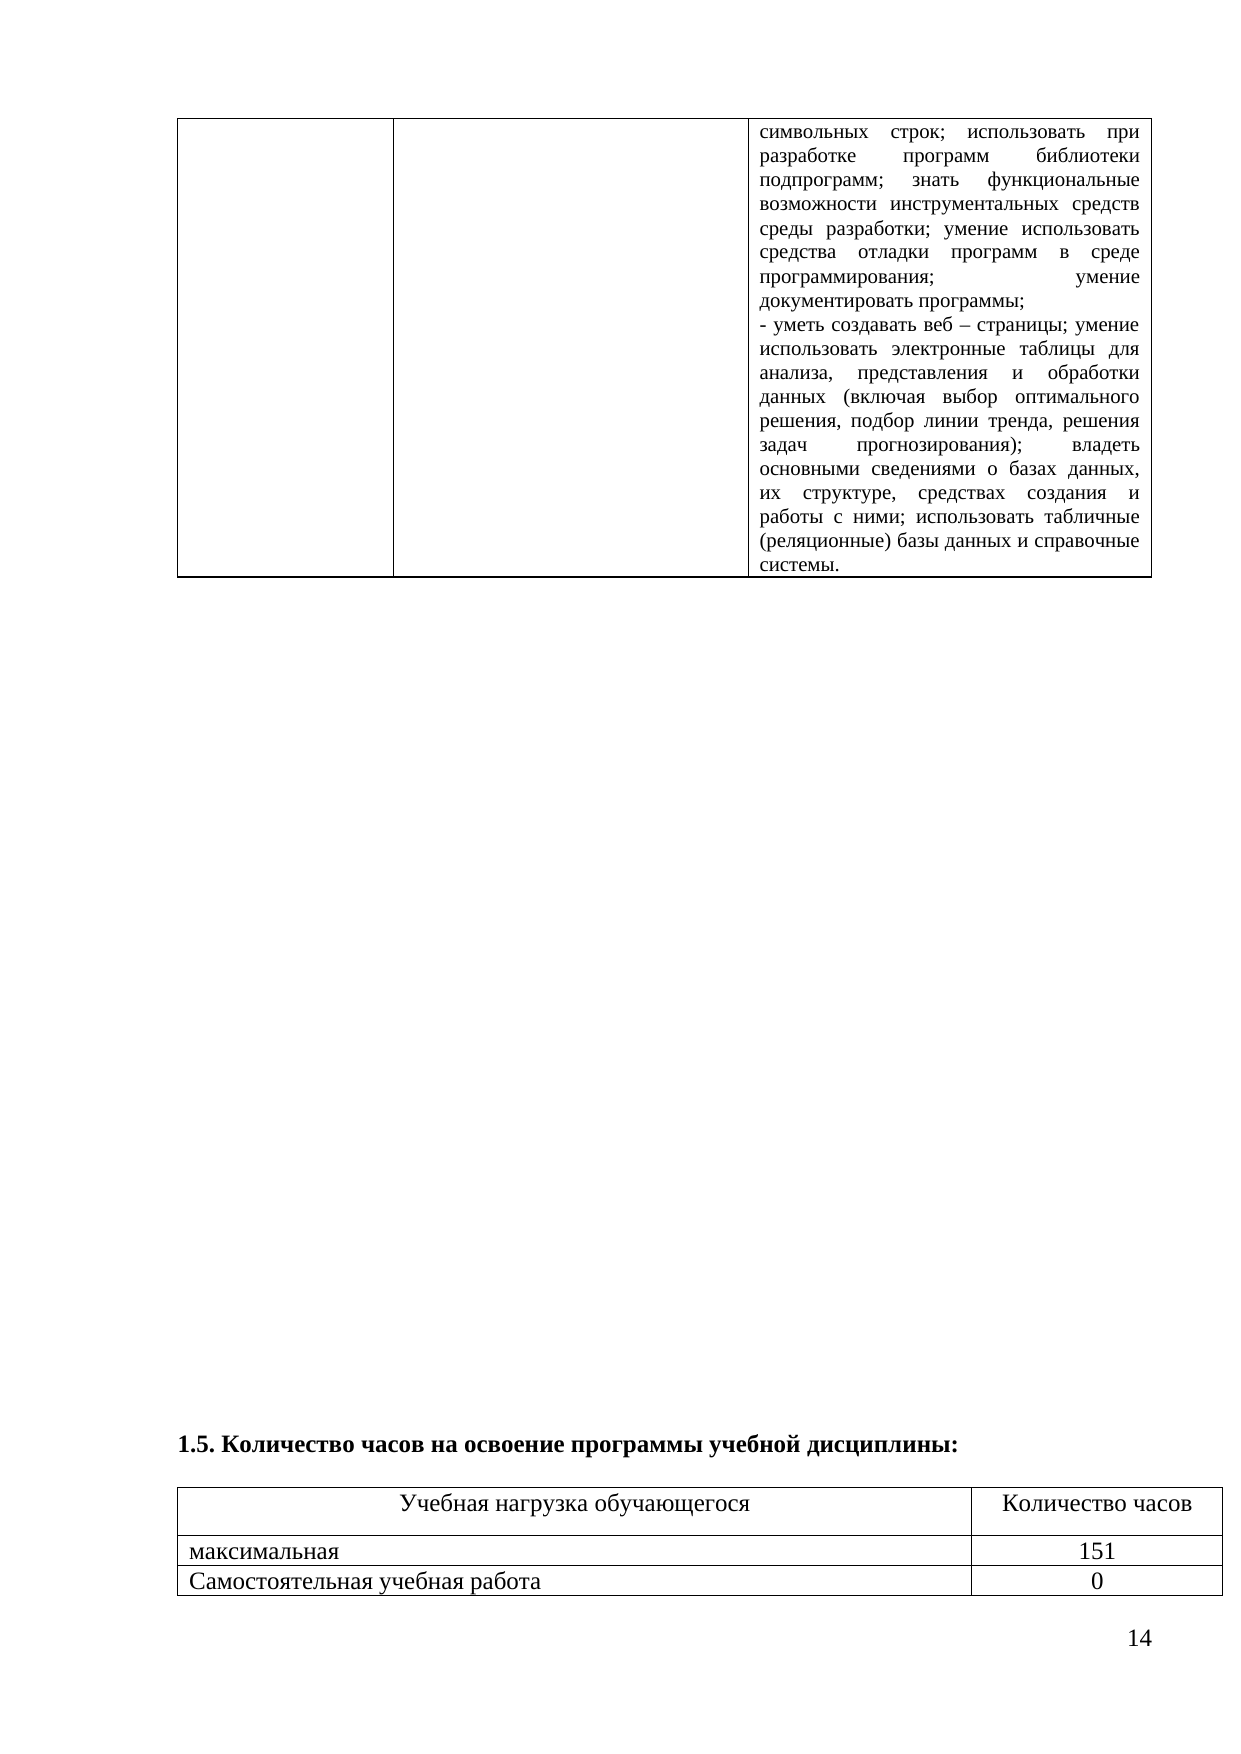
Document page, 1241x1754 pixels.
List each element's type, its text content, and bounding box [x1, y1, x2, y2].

text 1.5. Количество часов на освоение программы учебной дисциплины: [177, 1429, 1152, 1458]
table_cell максимальная [178, 1536, 971, 1565]
table_cell Самостоятельная учебная работа [178, 1566, 971, 1594]
table_header Количество часов [972, 1488, 1222, 1535]
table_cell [394, 119, 748, 576]
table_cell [178, 119, 393, 576]
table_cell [749, 119, 1151, 576]
table_cell 0 [972, 1566, 1222, 1594]
table_header Учебная нагрузка обучающегося [178, 1488, 971, 1535]
table_cell 151 [972, 1536, 1222, 1565]
